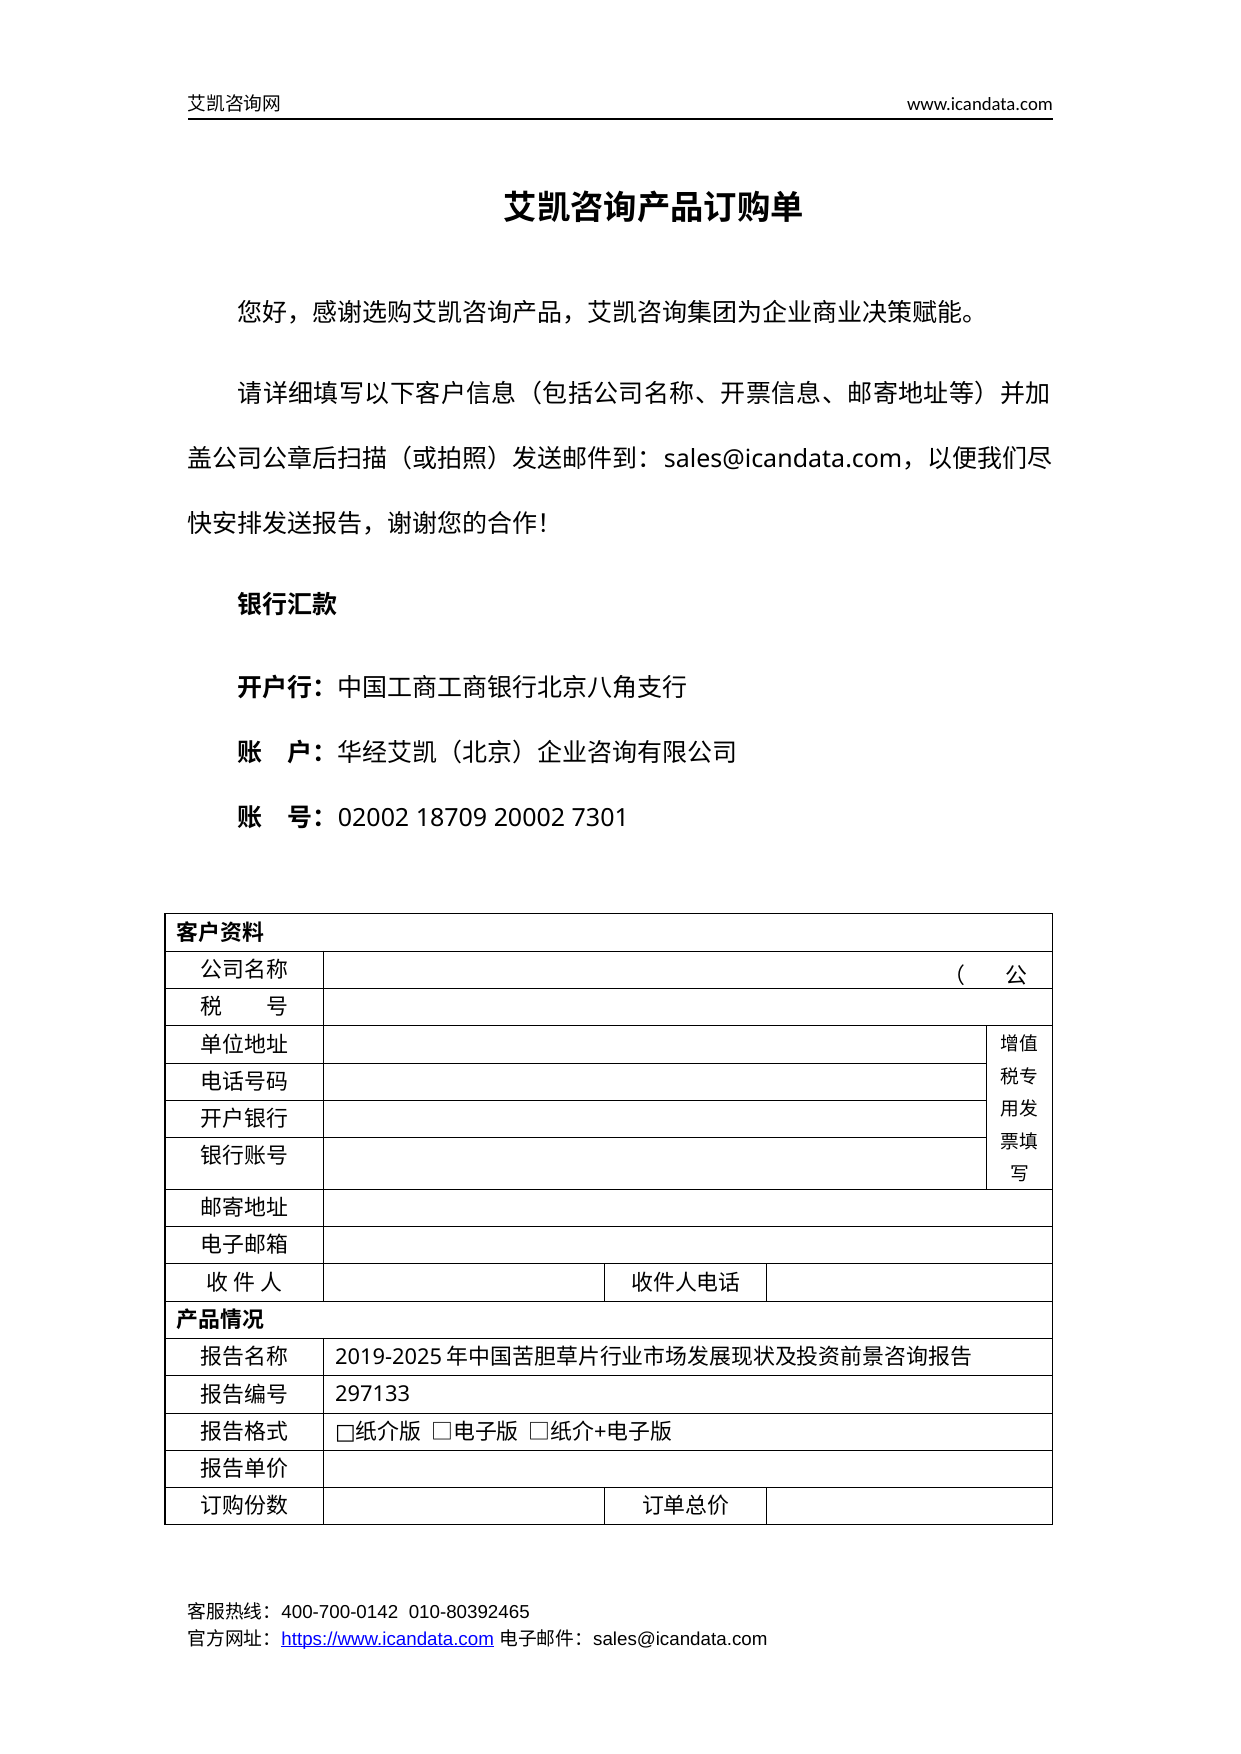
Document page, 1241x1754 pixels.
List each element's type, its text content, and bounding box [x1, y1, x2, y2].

table_cell 产品情况 [166, 1302, 1052, 1338]
table_cell [324, 1026, 986, 1062]
table_cell [324, 1488, 604, 1524]
table_cell [767, 1488, 1052, 1524]
table_cell 增值税专用发票填写 [987, 1026, 1052, 1189]
table_cell [324, 1190, 1052, 1226]
table_cell □纸介版 □电子版 □纸介+电子版 [324, 1414, 1052, 1450]
table_cell 报告名称 [166, 1339, 323, 1375]
table_cell 2019-2025年中国苦胆草片行业市场发展现状及投资前景咨询报告 [324, 1339, 1052, 1375]
table_cell [324, 1264, 604, 1301]
table_header 客户资料 [166, 914, 1052, 951]
table_cell [324, 1138, 986, 1189]
table_cell [324, 1101, 986, 1137]
table_cell 订单总价 [605, 1488, 766, 1524]
text 账 户：华经艾凯（北京）企业咨询有限公司 [187, 718, 1053, 783]
table_cell 税 号 [166, 989, 323, 1025]
text 开户行：中国工商工商银行北京八角支行 [187, 653, 1053, 718]
table_cell 单位地址 [166, 1026, 323, 1062]
table_cell [324, 989, 1052, 1025]
table_cell 公司名称 [166, 952, 323, 988]
table_cell 电子邮箱 [166, 1227, 323, 1263]
table_cell [324, 1227, 1052, 1263]
text 银行汇款 [187, 570, 1053, 635]
table_cell 银行账号 [166, 1138, 323, 1189]
table_cell 收件人电话 [605, 1264, 766, 1301]
table_cell 报告格式 [166, 1414, 323, 1450]
table_cell 297133 [324, 1376, 1052, 1412]
table_cell [324, 952, 1052, 988]
table_cell 邮寄地址 [166, 1190, 323, 1226]
table_cell [324, 1064, 986, 1100]
table_cell 订购份数 [166, 1488, 323, 1524]
table_cell 收 件 人 [166, 1264, 323, 1301]
table_cell 报告编号 [166, 1376, 323, 1412]
text 请详细填写以下客户信息（包括公司名称、开票信息、邮寄地址等）并加盖公司公章后扫描（或拍照）发送邮件到：sales@icandata.com，以便我们尽快安排发送报告，谢谢您的合作！ [187, 359, 1053, 554]
table_cell 电话号码 [166, 1064, 323, 1100]
table_cell 报告单价 [166, 1451, 323, 1487]
text 您好，感谢选购艾凯咨询产品，艾凯咨询集团为企业商业决策赋能。 [187, 278, 1053, 343]
table_cell 开户银行 [166, 1101, 323, 1137]
table_cell [767, 1264, 1052, 1301]
text 账 号：02002 18709 20002 7301 [187, 783, 1053, 848]
table_cell [324, 1451, 1052, 1487]
text 艾凯咨询产品订购单 [187, 172, 1053, 237]
